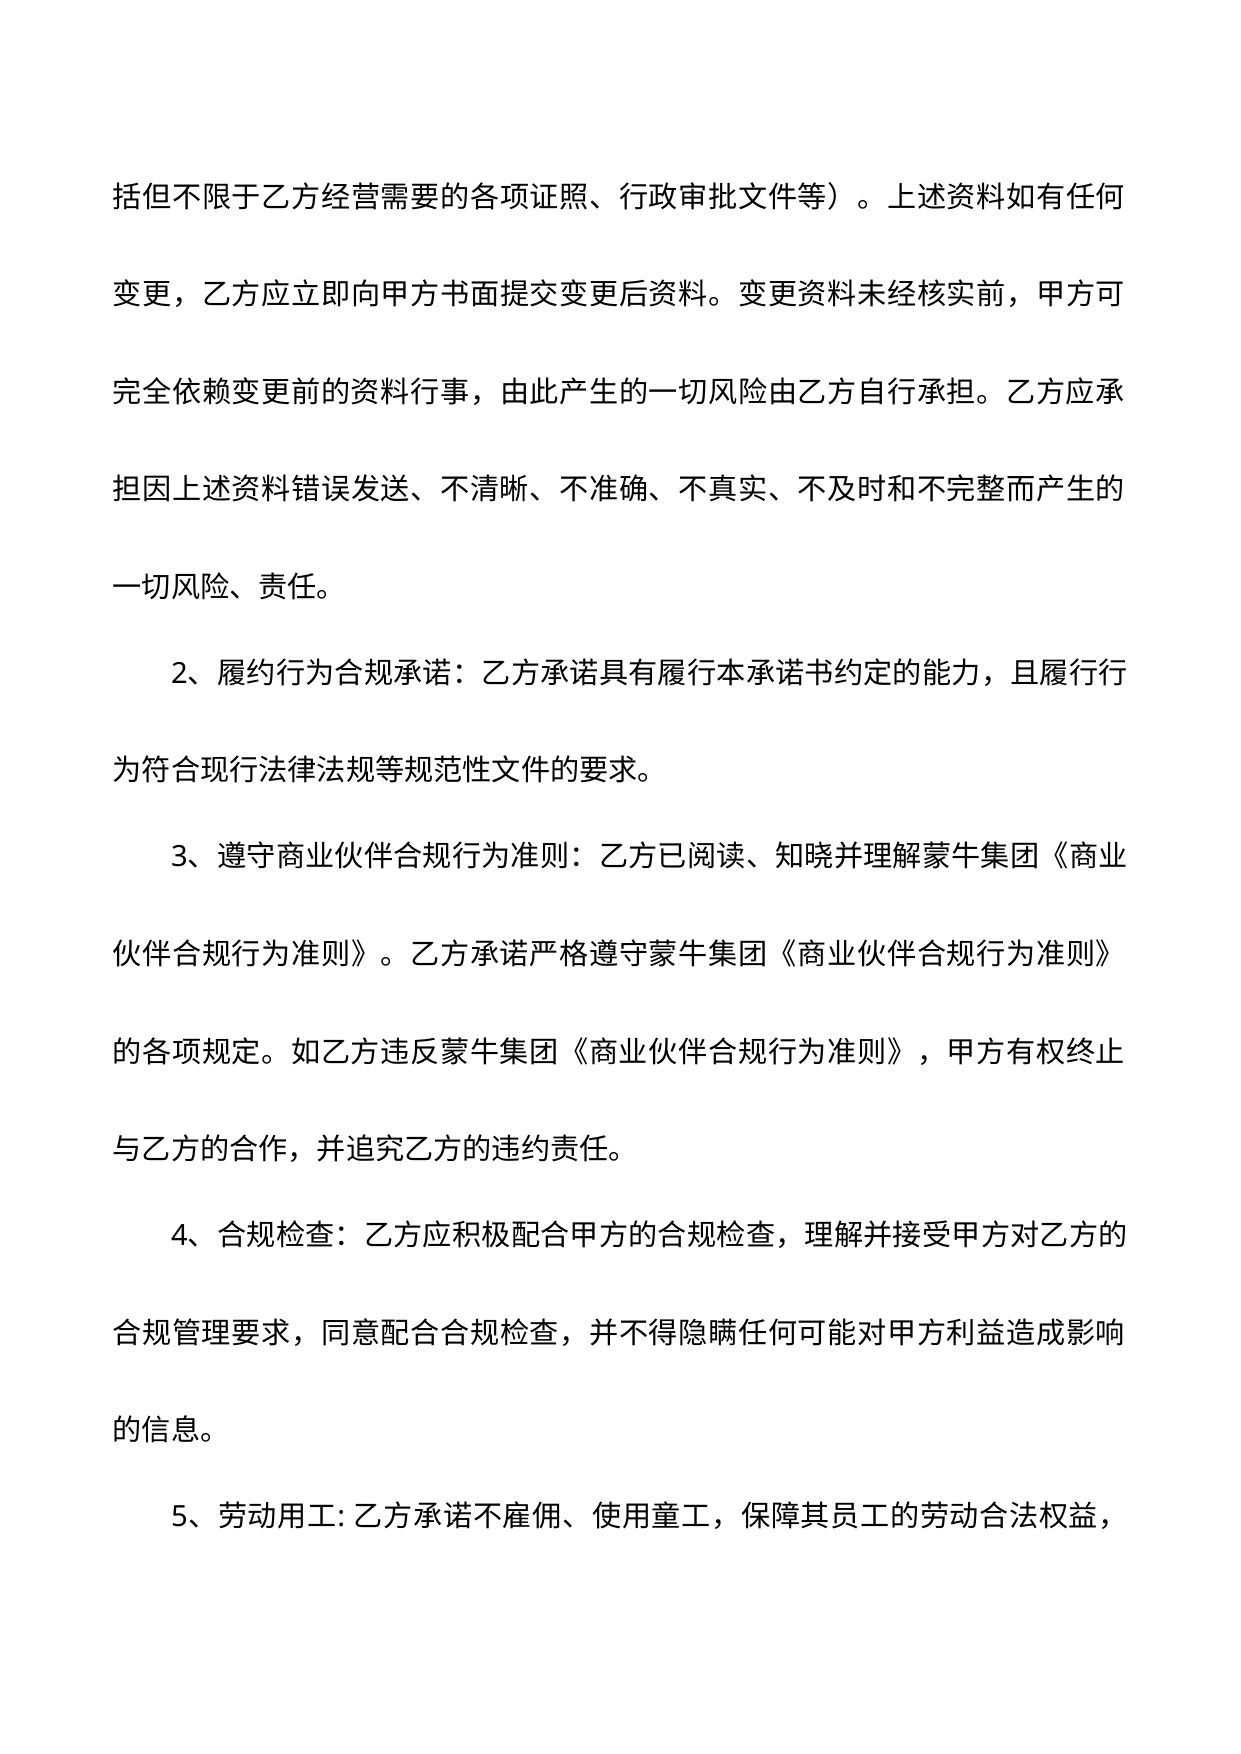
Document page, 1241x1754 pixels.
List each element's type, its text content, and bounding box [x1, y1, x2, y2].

text 2、履约行为合规承诺：乙方承诺具有履行本承诺书约定的能力，且履行行为符合现行法律法规等规范性文件的要求。 [112, 638, 1128, 801]
text 4、合规检查：乙方应积极配合甲方的合规检查，理解并接受甲方对乙方的合规管理要求，同意配合合规检查，并不得隐瞒任何可能对甲方利益造成影响的信息。 [112, 1200, 1128, 1460]
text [112, 162, 1128, 617]
text 3、遵守商业伙伴合规行为准则：乙方已阅读、知晓并理解蒙牛集团《商业伙伴合规行为准则》。乙方承诺严格遵守蒙牛集团《商业伙伴合规行为准则》的各项规定。如乙方违反蒙牛集团《商业伙伴合规行为准则》，甲方有权终止与乙方的合作，并追究乙方的违约责任。 [112, 822, 1128, 1179]
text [112, 1482, 1128, 1547]
